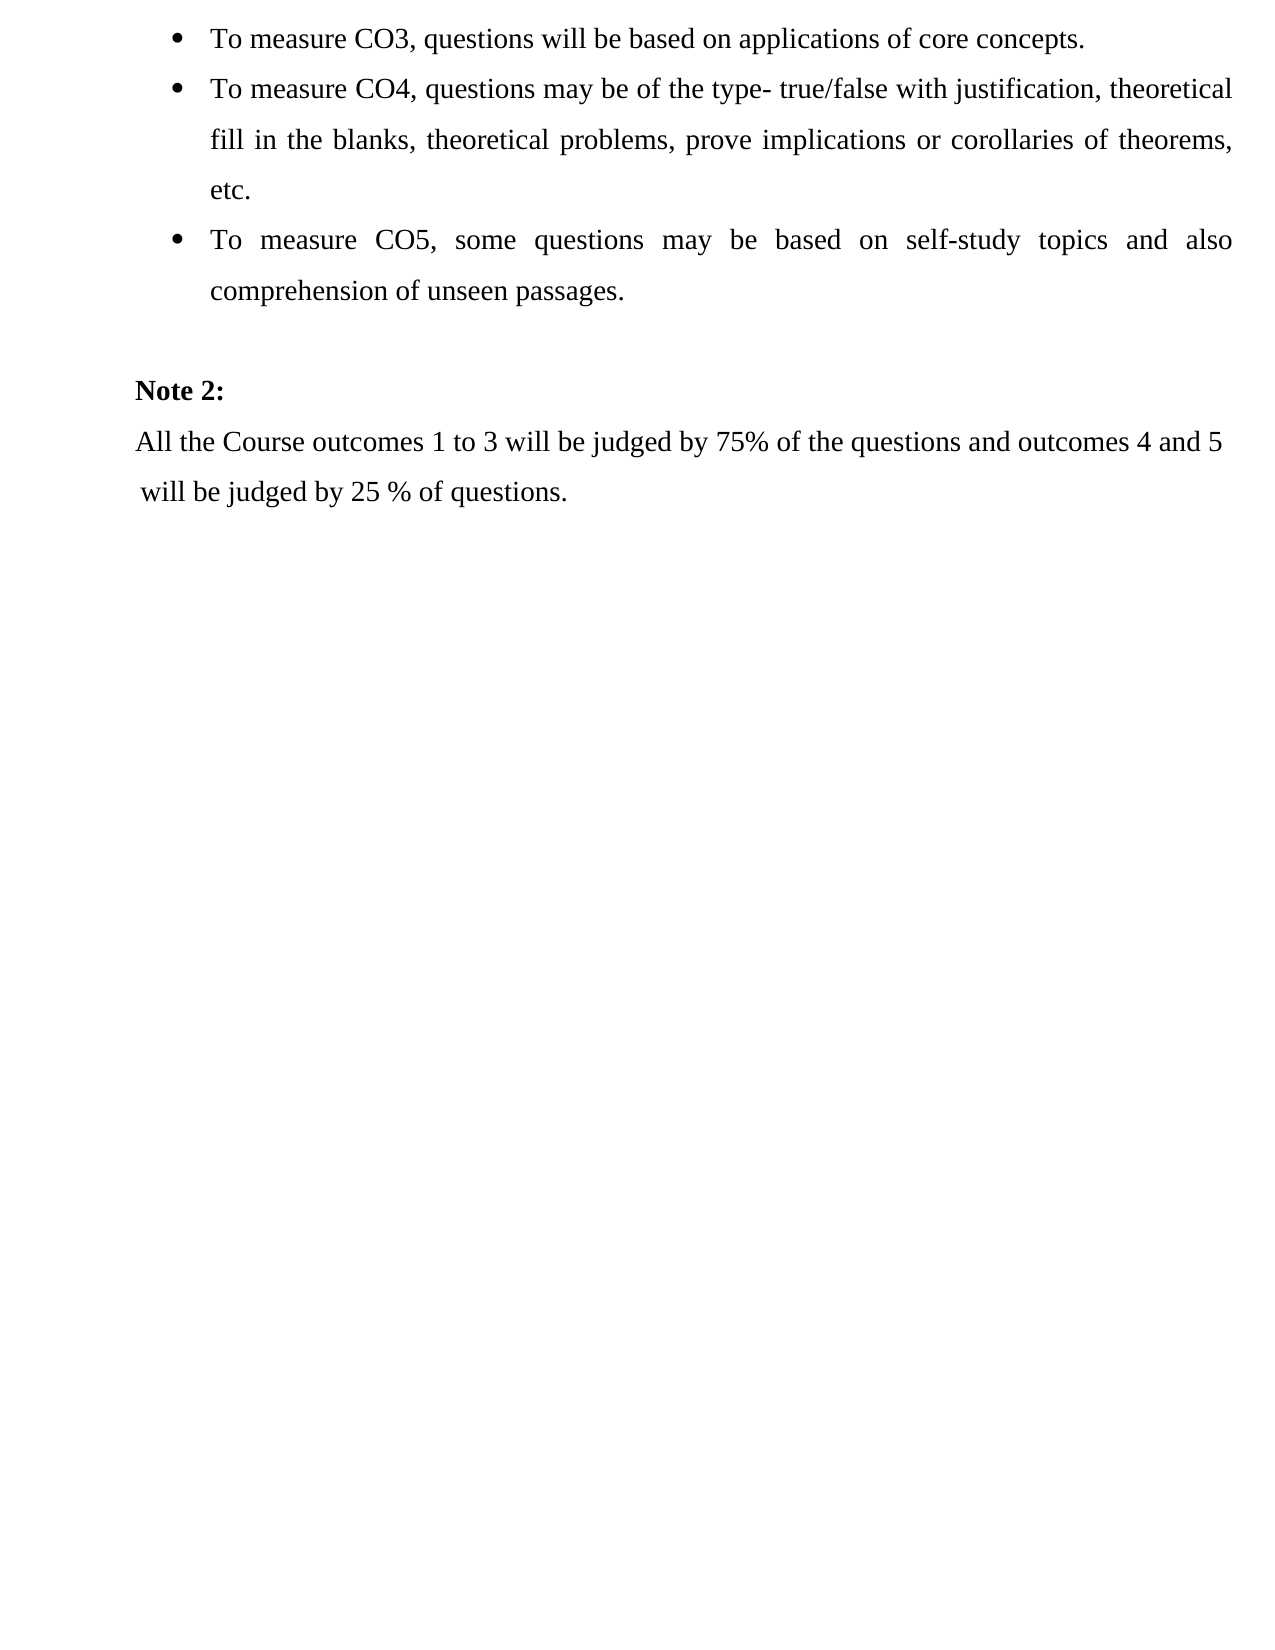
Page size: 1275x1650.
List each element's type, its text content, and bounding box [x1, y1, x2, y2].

list To measure CO5, some questions may be based on self-study topics and also comprehension of unseen passages. [172, 222, 1234, 306]
list To measure CO3, questions will be based on applications of core concepts. [172, 21, 1234, 55]
list will be judged by 25 % of questions. [60, 474, 1234, 508]
list All the Course outcomes 1 to 3 will be judged by 75% of the questions and outcomes 4 and 5 [60, 424, 1234, 457]
list Note 2: [135, 373, 1234, 407]
list To measure CO4, questions may be of the type- true/false with justification, theoretical fill in the blanks, theoretical problems, prove implications or corollaries of theorems, etc. [172, 71, 1234, 206]
